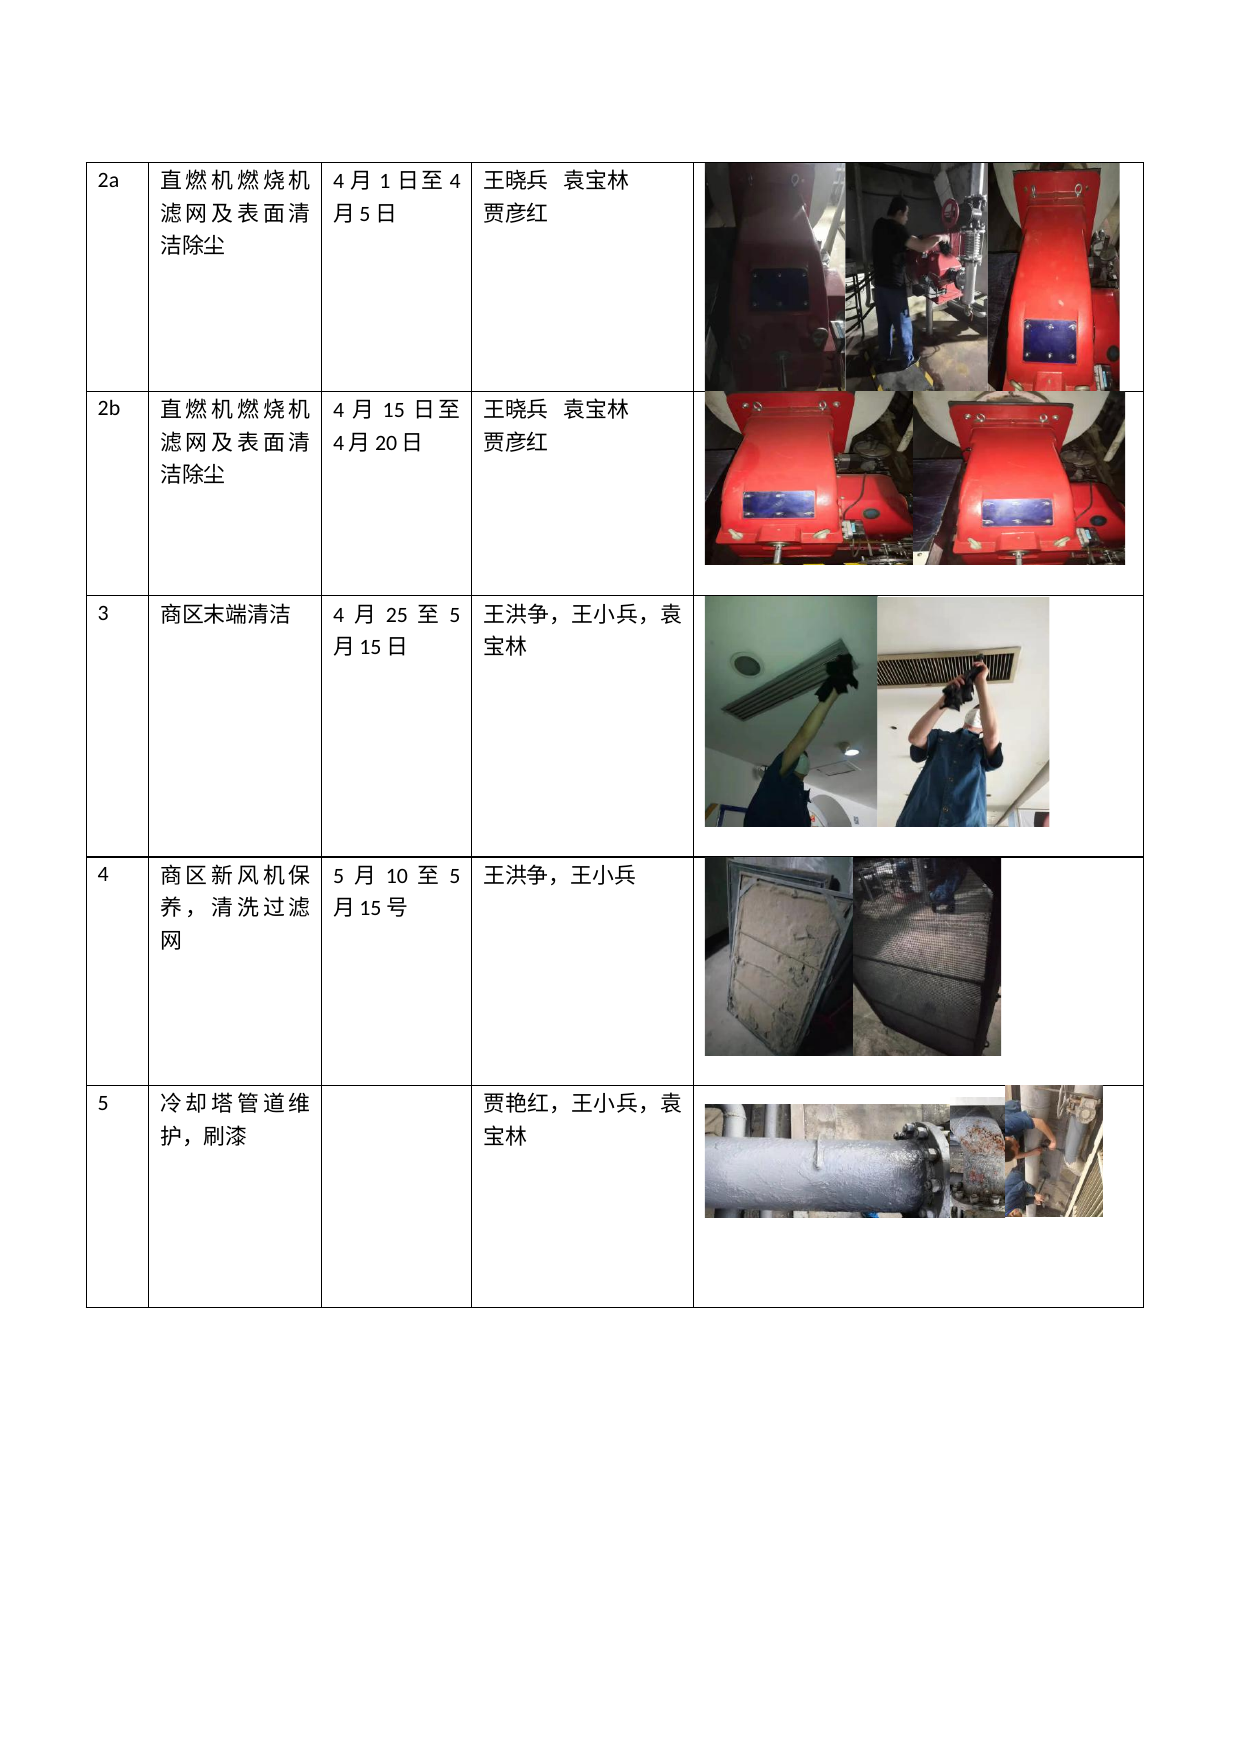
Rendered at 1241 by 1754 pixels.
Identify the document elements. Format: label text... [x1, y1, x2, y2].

table_cell [322, 1086, 471, 1307]
table_cell 4 [87, 858, 148, 1085]
table_cell 5月10至5月15号 [322, 858, 471, 1085]
table_cell 2b [87, 392, 148, 595]
table_cell 商区末端清洁 [149, 596, 321, 856]
table_cell 贾艳红，王小兵，袁宝林 [472, 1086, 693, 1307]
picture [704, 857, 1002, 1056]
table_cell [694, 596, 1143, 856]
table_cell 直燃机燃烧机滤网及表面清洁除尘 [149, 392, 321, 595]
picture [704, 163, 1126, 565]
picture [704, 596, 1050, 827]
table_cell 4月15日至4月20日 [322, 392, 471, 595]
table_cell [694, 1086, 1143, 1307]
table_cell [694, 392, 1143, 595]
table_cell 4月1日至4月5日 [322, 163, 471, 391]
table_cell 2a [87, 163, 148, 391]
table_cell 商区新风机保养，清洗过滤网 [149, 858, 321, 1085]
table_cell 直燃机燃烧机滤网及表面清洁除尘 [149, 163, 321, 391]
table_cell 王洪争，王小兵，袁宝林 [472, 596, 693, 856]
table_cell 4月25至5月15日 [322, 596, 471, 856]
table_cell 5 [87, 1086, 148, 1307]
table_cell [1120, 163, 1143, 391]
table_cell [694, 858, 1143, 1085]
table_cell [694, 163, 704, 391]
table_cell 王晓兵 袁宝林 贾彦红 [472, 163, 693, 391]
table_cell 王洪争，王小兵 [472, 858, 693, 1085]
picture [704, 1085, 1103, 1218]
table_cell 王晓兵 袁宝林 贾彦红 [472, 392, 693, 595]
table_cell 冷却塔管道维护，刷漆 [149, 1086, 321, 1307]
table_cell 3 [87, 596, 148, 856]
